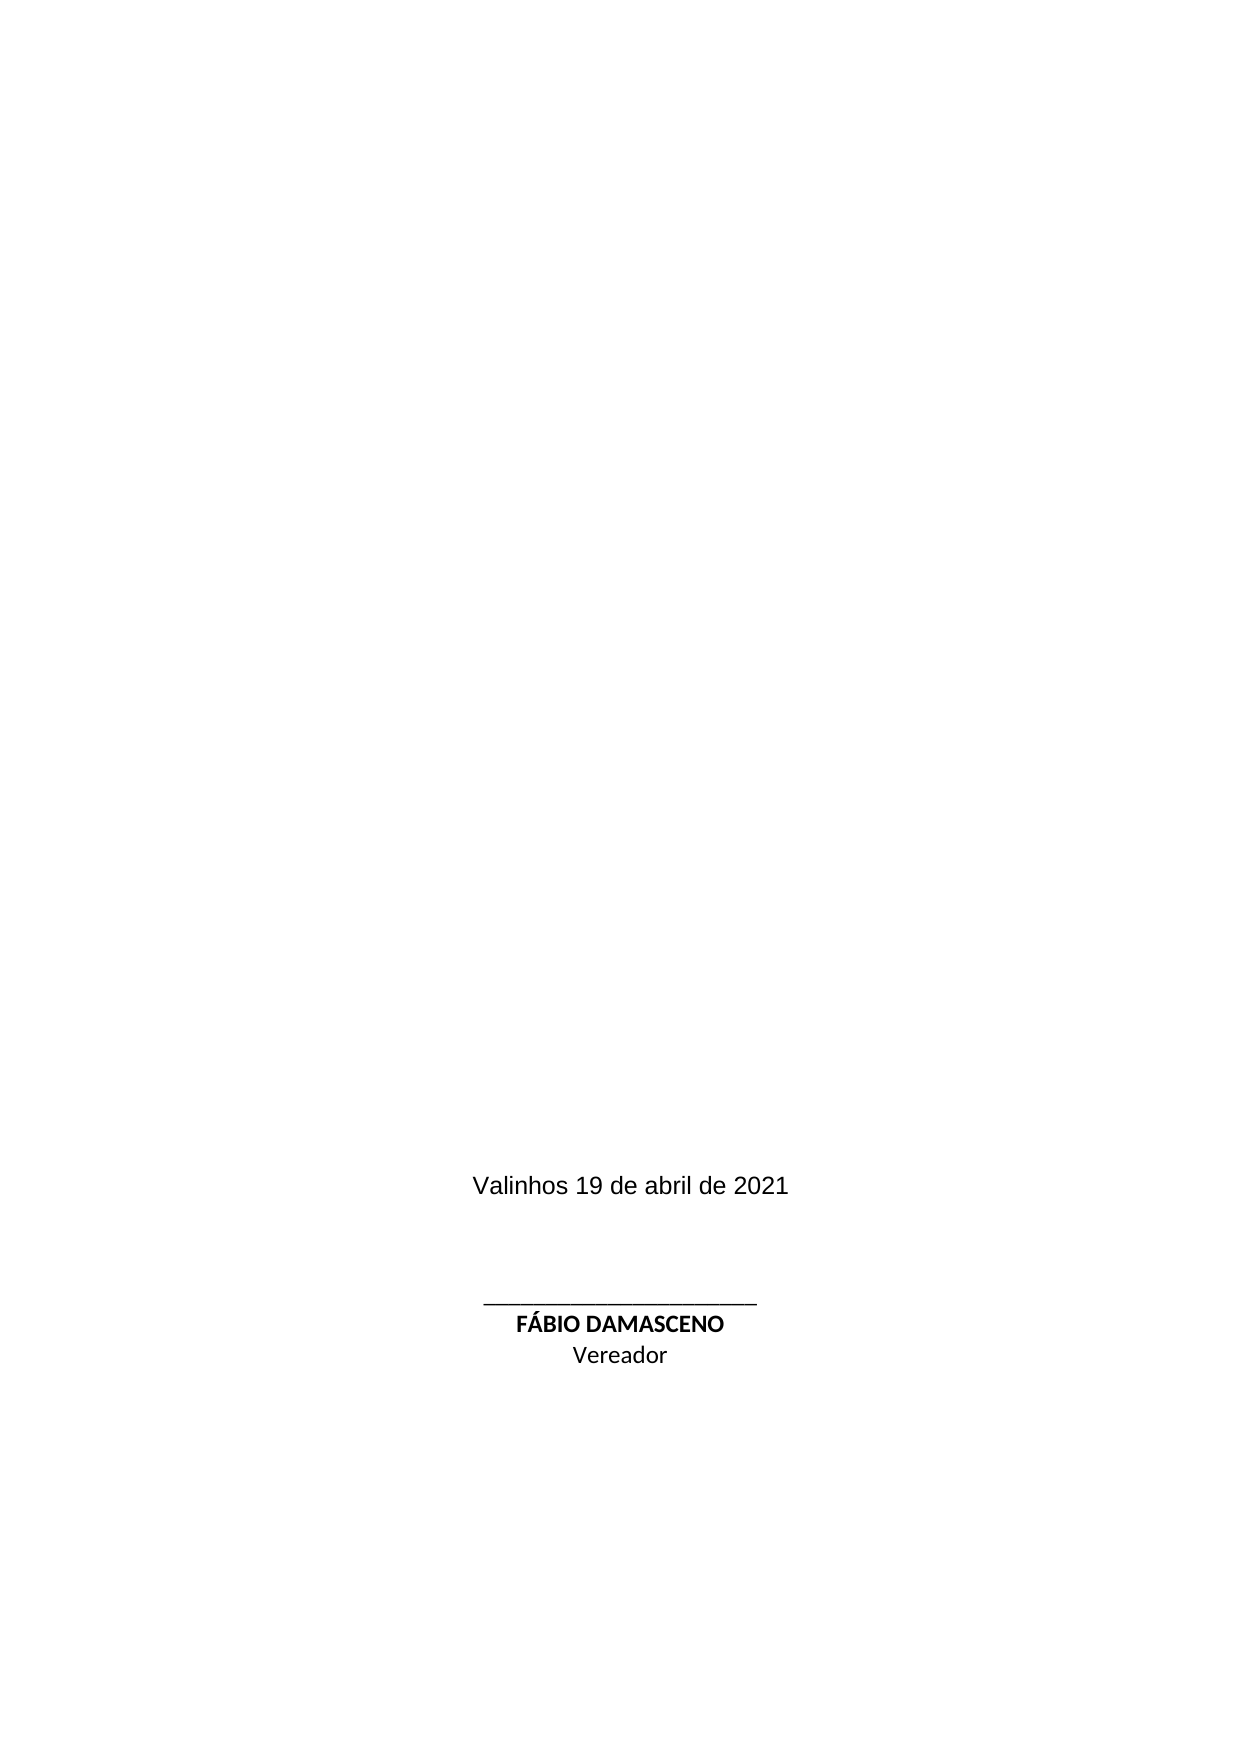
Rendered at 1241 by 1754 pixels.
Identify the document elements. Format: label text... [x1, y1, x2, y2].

text FÁBIO DAMASCENO [177, 1308, 1063, 1339]
text Vereador [177, 1339, 1063, 1369]
text ______________________ [177, 1278, 1063, 1308]
text Valinhos 19 de abril de 2021 [177, 1171, 1063, 1199]
